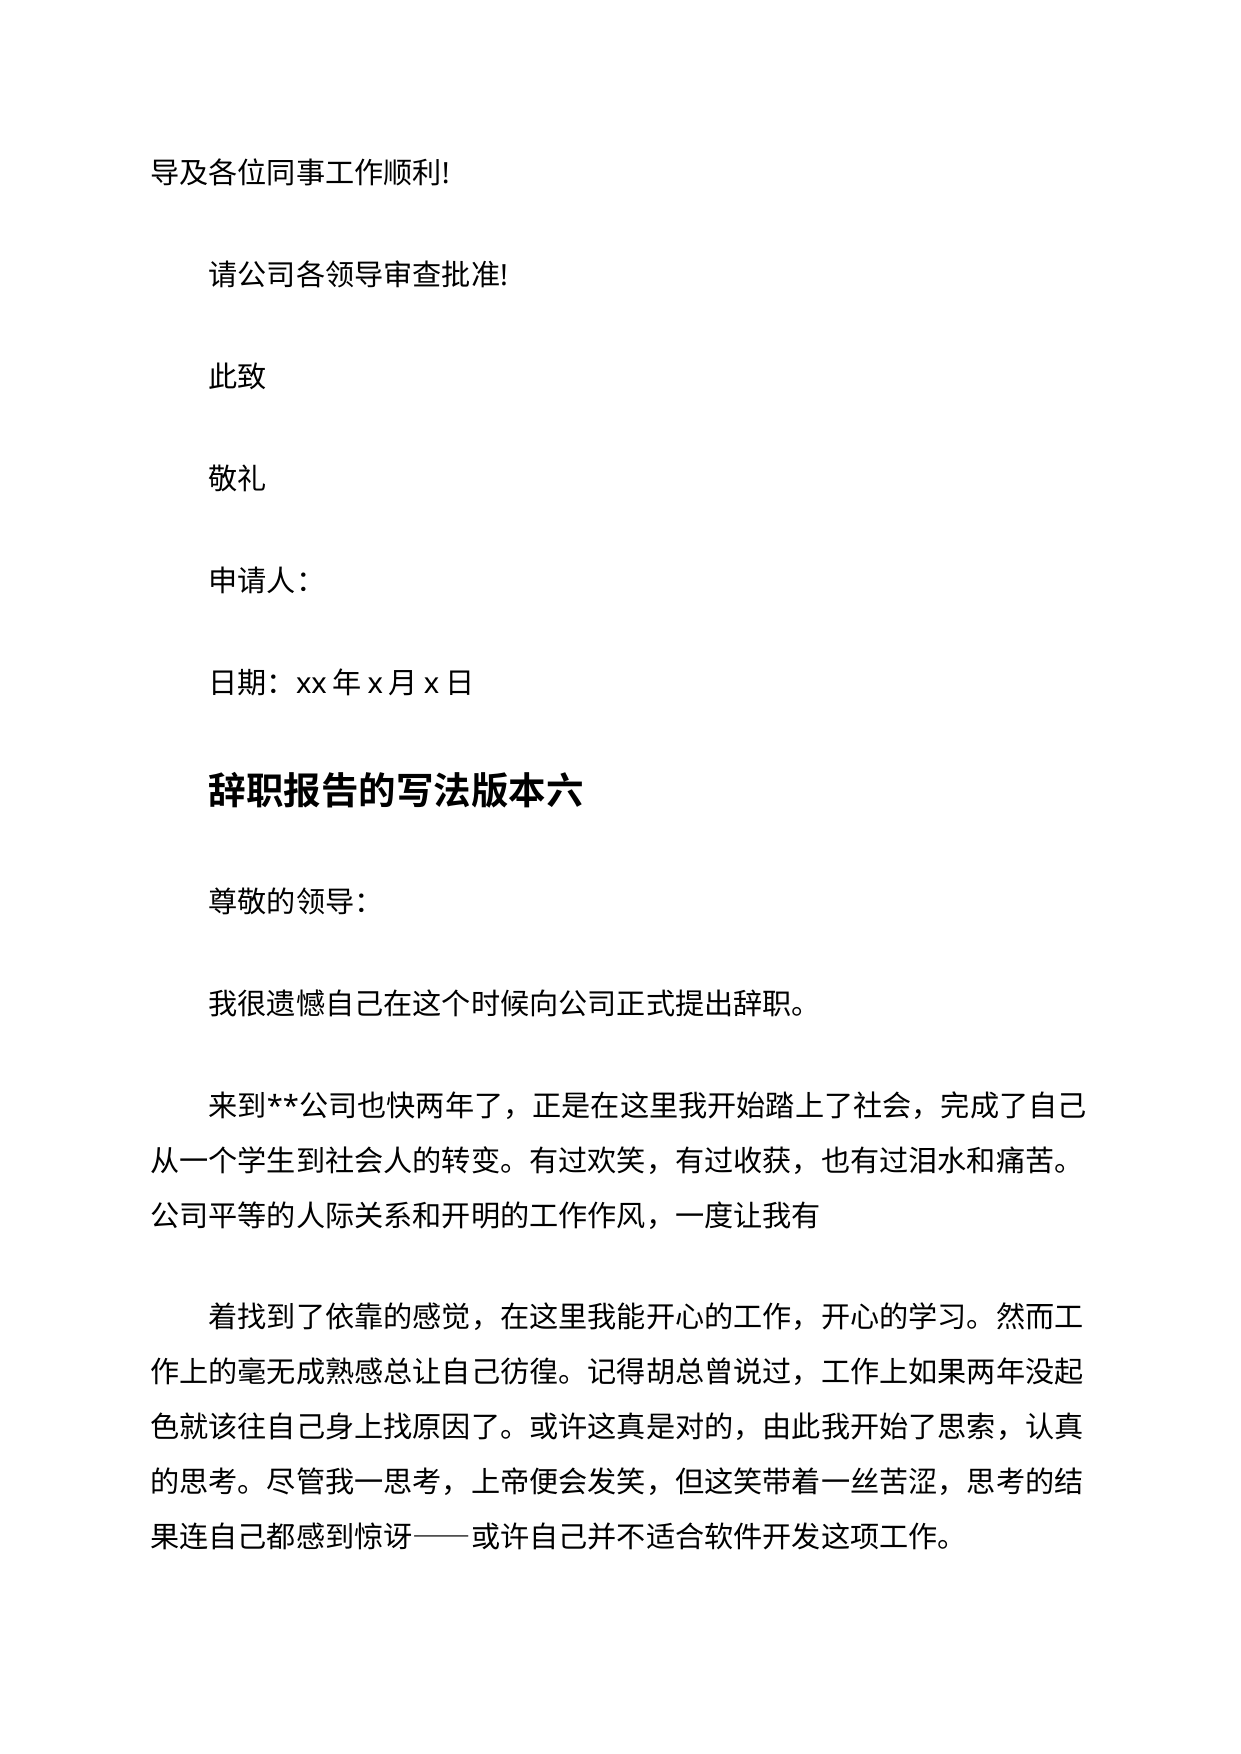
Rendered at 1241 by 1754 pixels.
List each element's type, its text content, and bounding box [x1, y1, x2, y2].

text 我很遗憾自己在这个时候向公司正式提出辞职。 [150, 980, 1090, 1023]
text 请公司各领导审查批准! [150, 252, 1090, 294]
text 尊敬的领导： [150, 879, 1090, 921]
text 来到**公司也快两年了，正是在这里我开始踏上了社会，完成了自己从一个学生到社会人的转变。有过欢笑，有过收获，也有过泪水和痛苦。公司平等的人际关系和开明的工作作风，一度让我有 [150, 1082, 1090, 1234]
text 申请人： [150, 557, 1090, 600]
text 着找到了依靠的感觉，在这里我能开心的工作，开心的学习。然而工作上的毫无成熟感总让自己彷徨。记得胡总曾说过，工作上如果两年没起色就该往自己身上找原因了。或许这真是对的，由此我开始了思索，认真的思考。尽管我一思考，上帝便会发笑，但这笑带着一丝苦涩，思考的结果连自己都感到惊讶――或许自己并不适合软件开发这项工作。 [150, 1294, 1090, 1556]
text 此致 [150, 354, 1090, 396]
text 日期：xx年x月x日 [150, 659, 1090, 702]
text 敬礼 [150, 456, 1090, 498]
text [150, 150, 1090, 192]
text 辞职报告的写法版本六 [150, 761, 1090, 816]
